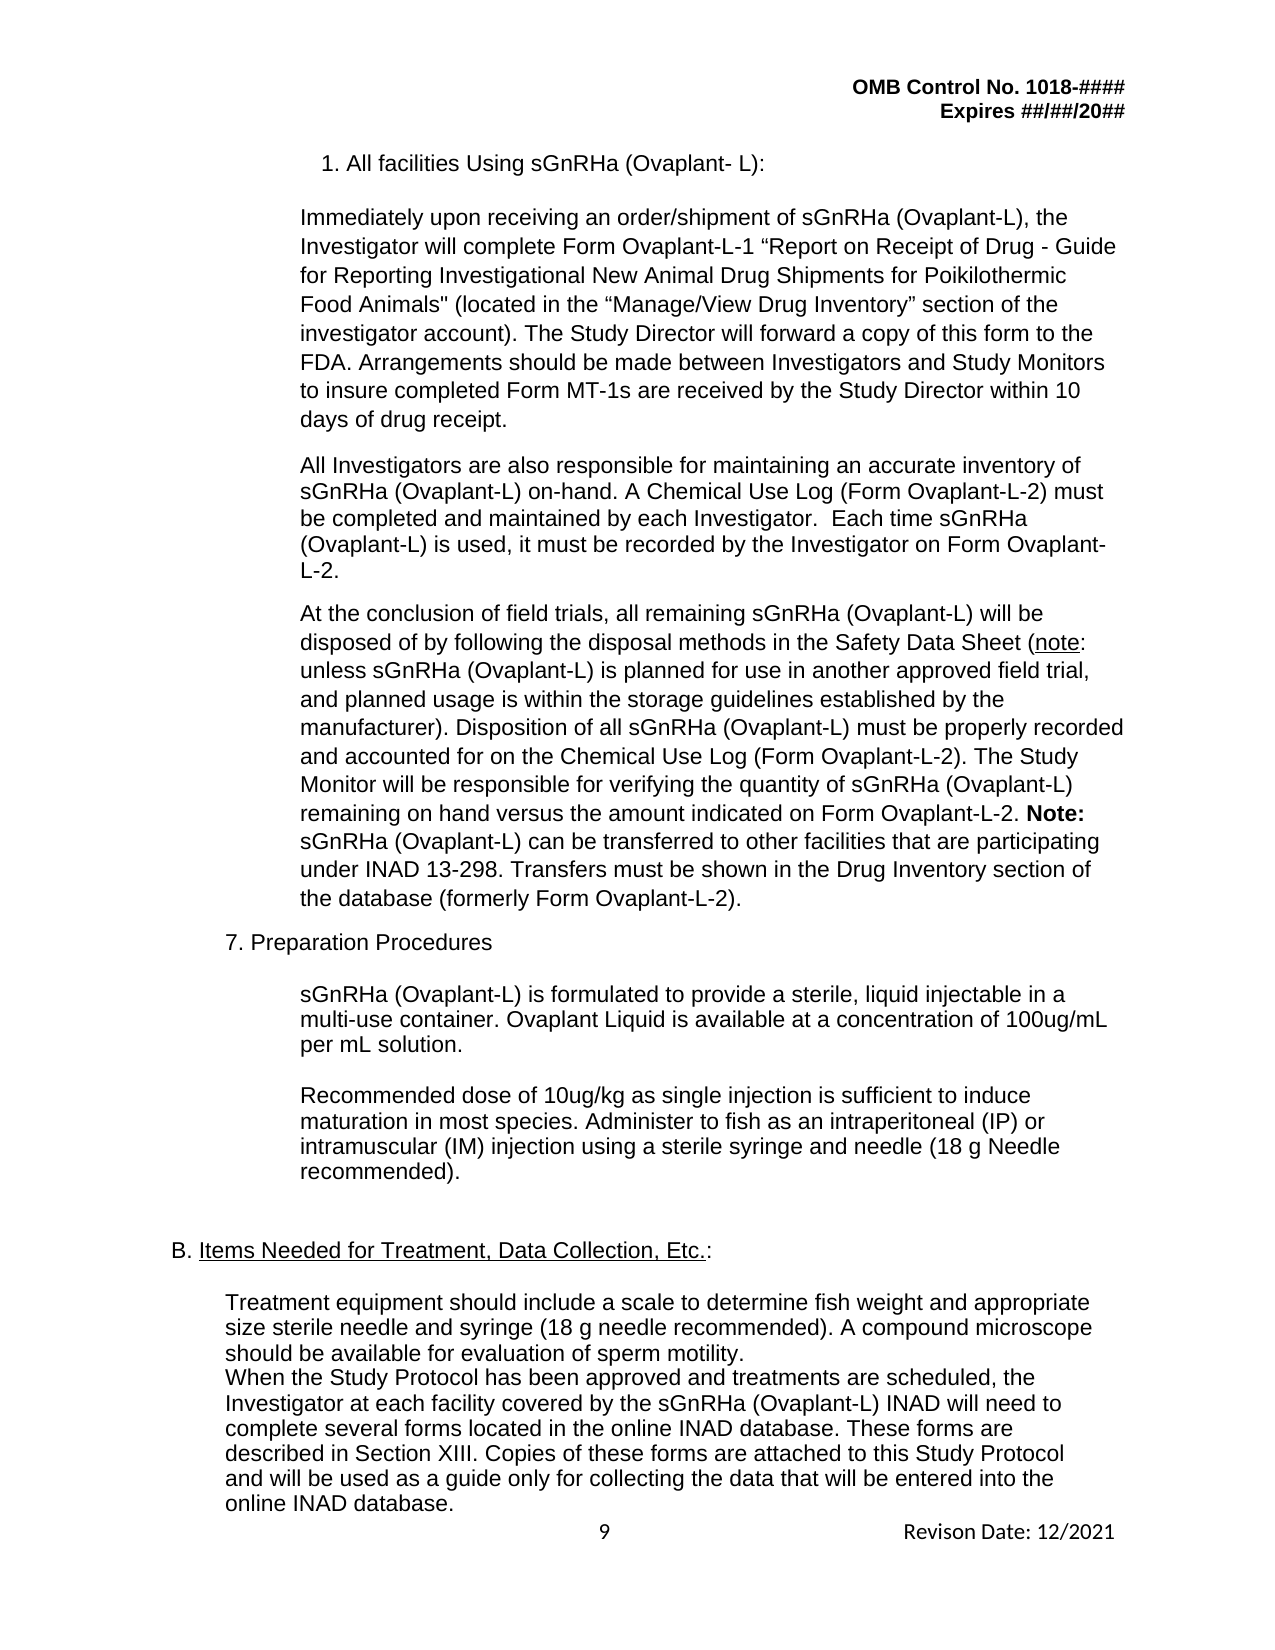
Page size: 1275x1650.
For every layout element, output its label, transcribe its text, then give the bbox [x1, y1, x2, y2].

text Treatment equipment should include a scale to determine fish weight and appropriate size sterile needle and syringe (18 g needle recommended). A compound microscope should be available for evaluation of sperm motility. [225, 1291, 1125, 1366]
text 1. All facilities Using sGnRHa (Ovaplant- L): [321, 150, 1125, 176]
text At the conclusion of field trials, all remaining sGnRHa (Ovaplant-L) will be disposed of by following the disposal methods in the Safety Data Sheet (note: unless sGnRHa (Ovaplant-L) is planned for use in another approved field trial, and planned usage is within the storage guidelines established by the manufacturer). Disposition of all sGnRHa (Ovaplant-L) must be properly recorded and accounted for on the Chemical Use Log (Form Ovaplant-L-2). The Study Monitor will be responsible for verifying the quantity of sGnRHa (Ovaplant-L) remaining on hand versus the amount indicated on Form Ovaplant-L-2. Note: sGnRHa (Ovaplant-L) can be transferred to other facilities that are participating under INAD 13-298. Transfers must be shown in the Drug Inventory section of the database (formerly Form Ovaplant-L-2). [300, 600, 1125, 911]
text When the Study Protocol has been approved and treatments are scheduled, the Investigator at each facility covered by the sGnRHa (Ovaplant-L) INAD will need to complete several forms located in the online INAD database. These forms are described in Section XIII. Copies of these forms are attached to this Study Protocol and will be used as a guide only for collecting the data that will be entered into the online INAD database. [225, 1366, 1102, 1516]
text 7. Preparation Procedures [150, 930, 1112, 955]
text B. Items Needed for Treatment, Data Collection, Etc.: [171, 1237, 1125, 1263]
text Immediately upon receiving an order/shipment of sGnRHa (Ovaplant-L), the Investigator will complete Form Ovaplant-L-1 “Report on Receipt of Drug - Guide for Reporting Investigational New Animal Drug Shipments for Poikilothermic Food Animals" (located in the “Manage/View Drug Inventory” section of the investigator account). The Study Director will forward a copy of this form to the FDA. Arrangements should be made between Investigators and Study Monitors to insure completed Form MT-1s are received by the Study Director within 10 days of drug receipt. [300, 204, 1125, 433]
text Recommended dose of 10ug/kg as single injection is sufficient to induce maturation in most species. Administer to fish as an intraperitoneal (IP) or intramuscular (IM) injection using a sterile syringe and needle (18 g Needle recommended). [300, 1084, 1125, 1184]
text sGnRHa (Ovaplant-L) is formulated to provide a sterile, liquid injectable in a multi-use container. Ovaplant Liquid is available at a concentration of 100ug/mL per mL solution. [300, 982, 1125, 1057]
list All Investigators are also responsible for maintaining an accurate inventory of sGnRHa (Ovaplant-L) on-hand. A Chemical Use Log (Form Ovaplant-L-2) must be completed and maintained by each Investigator. Each time sGnRHa (Ovaplant-L) is used, it must be recorded by the Investigator on Form Ovaplant-L-2. [225, 452, 1125, 584]
